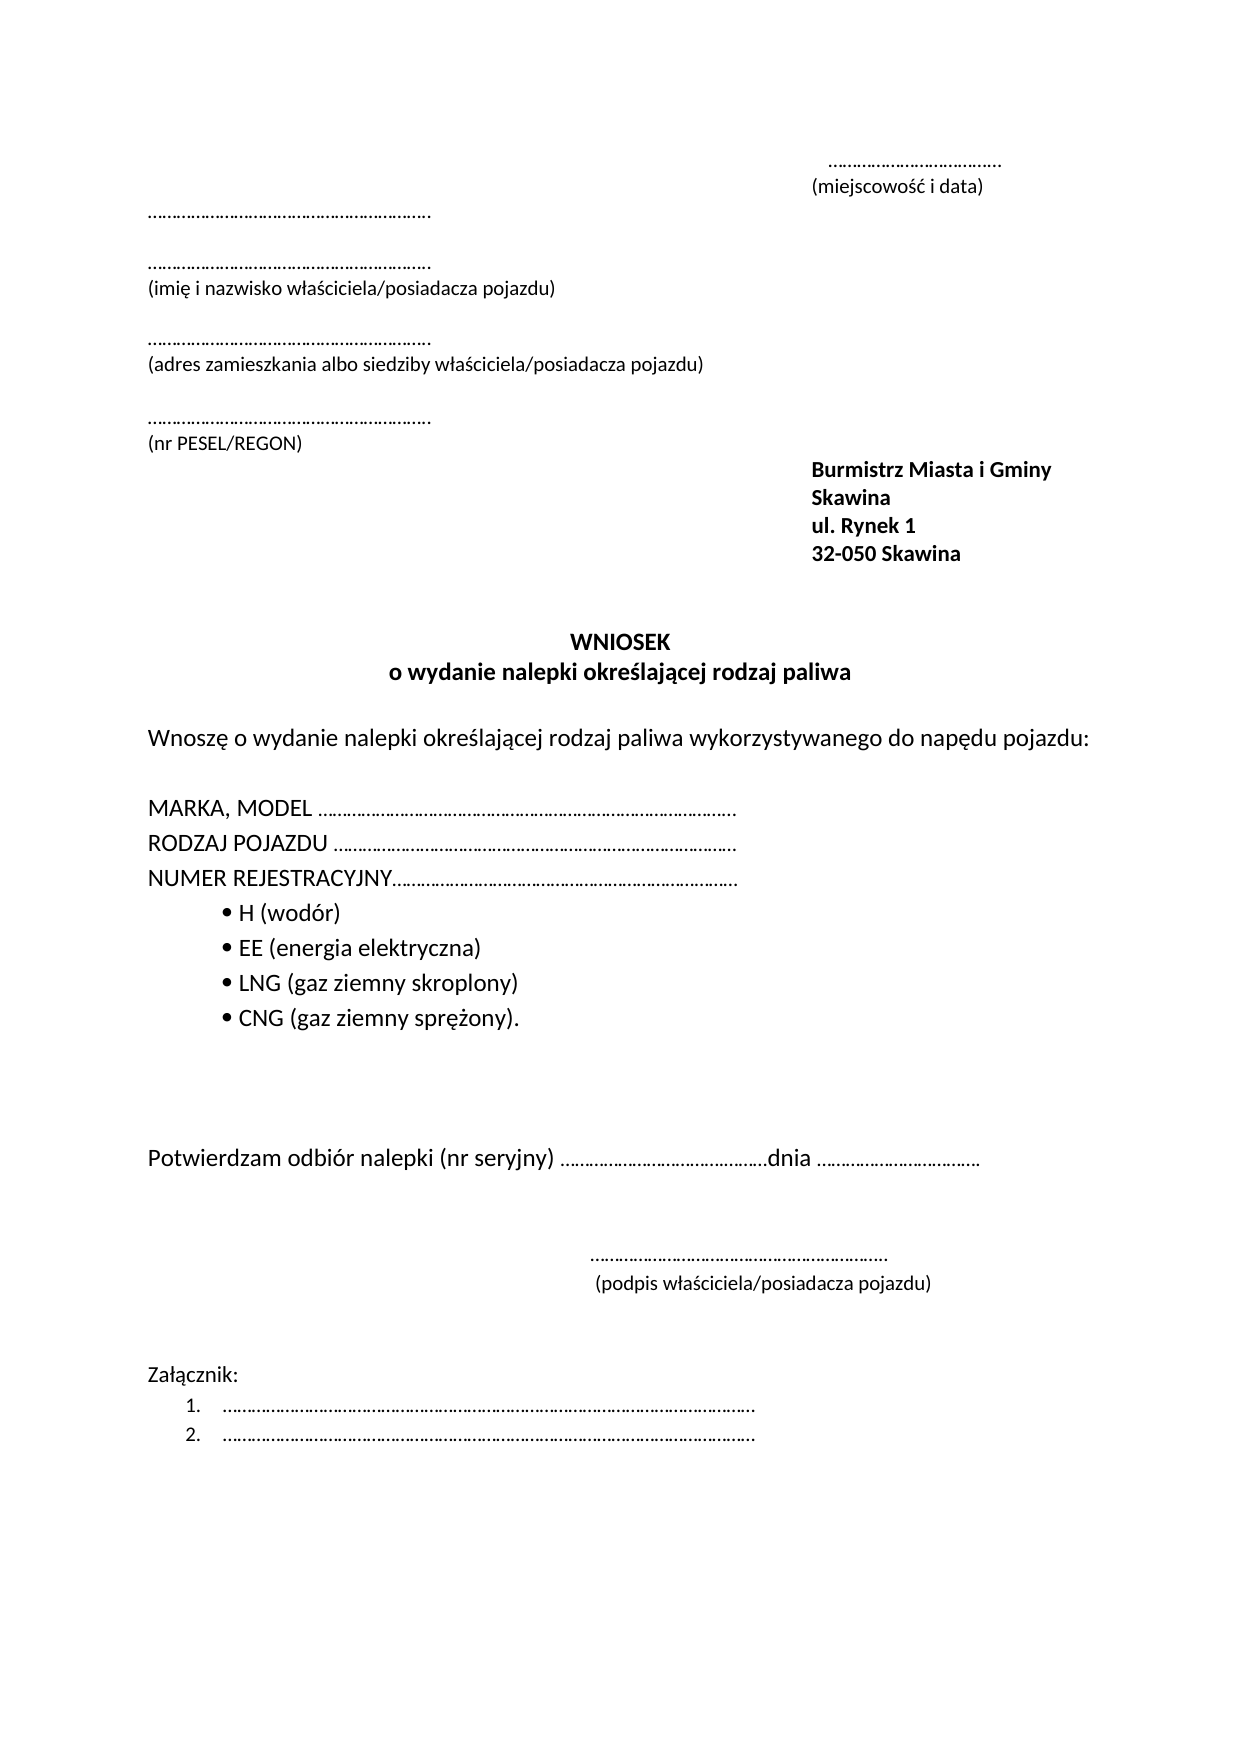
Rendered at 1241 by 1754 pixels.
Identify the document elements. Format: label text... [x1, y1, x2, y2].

text o wydanie nalepki określającej rodzaj paliwa [148, 656, 1093, 687]
list Załącznik: [148, 1360, 1093, 1388]
text RODZAJ POJAZDU ………………………………………………………………………… [148, 827, 1093, 857]
text (miejscowość i data) [148, 173, 1093, 198]
list EE (energia elektryczna) [223, 932, 1093, 962]
text ………………………………………………….. [148, 249, 1093, 275]
text 32-050 Skawina [148, 539, 1093, 567]
text ul. Rynek 1 [148, 511, 1093, 539]
list ………………………………………………………………………………………………… [185, 1422, 1093, 1447]
list LNG (gaz ziemny skroplony) [223, 967, 1093, 997]
text WNIOSEK [148, 626, 1093, 656]
text ………………………………………………….. [148, 198, 1093, 224]
text (adres zamieszkania albo siedziby właściciela/posiadacza pojazdu) [148, 351, 1093, 376]
text ……………………………... [148, 148, 1093, 173]
text Wnoszę o wydanie nalepki określającej rodzaj paliwa wykorzystywanego do napędu pojazdu: [148, 722, 1093, 752]
list H (wodór) [223, 897, 1093, 927]
text ………………………………………………….. [148, 326, 1093, 351]
list ………………………………………………………………………………………………… [185, 1392, 1093, 1418]
text Skawina [148, 483, 1093, 511]
text (podpis właściciela/posiadacza pojazdu) [148, 1270, 1093, 1296]
text (nr PESEL/REGON) [148, 430, 1093, 455]
text ………………………………………………….. [148, 404, 1093, 430]
text Burmistrz Miasta i Gminy [148, 455, 1093, 483]
list CNG (gaz ziemny sprężony). [223, 1002, 1093, 1032]
text Potwierdzam odbiór nalepki (nr seryjny) …………………………….………dnia ……………………………. [148, 1142, 1093, 1172]
list …………………………………………………….. [516, 1241, 1093, 1267]
text MARKA, MODEL …………………………………………………………………………... [148, 792, 1093, 822]
text (imię i nazwisko właściciela/posiadacza pojazdu) [148, 275, 1093, 300]
text NUMER REJESTRACYJNY……………………………………………………………… [148, 862, 1093, 892]
